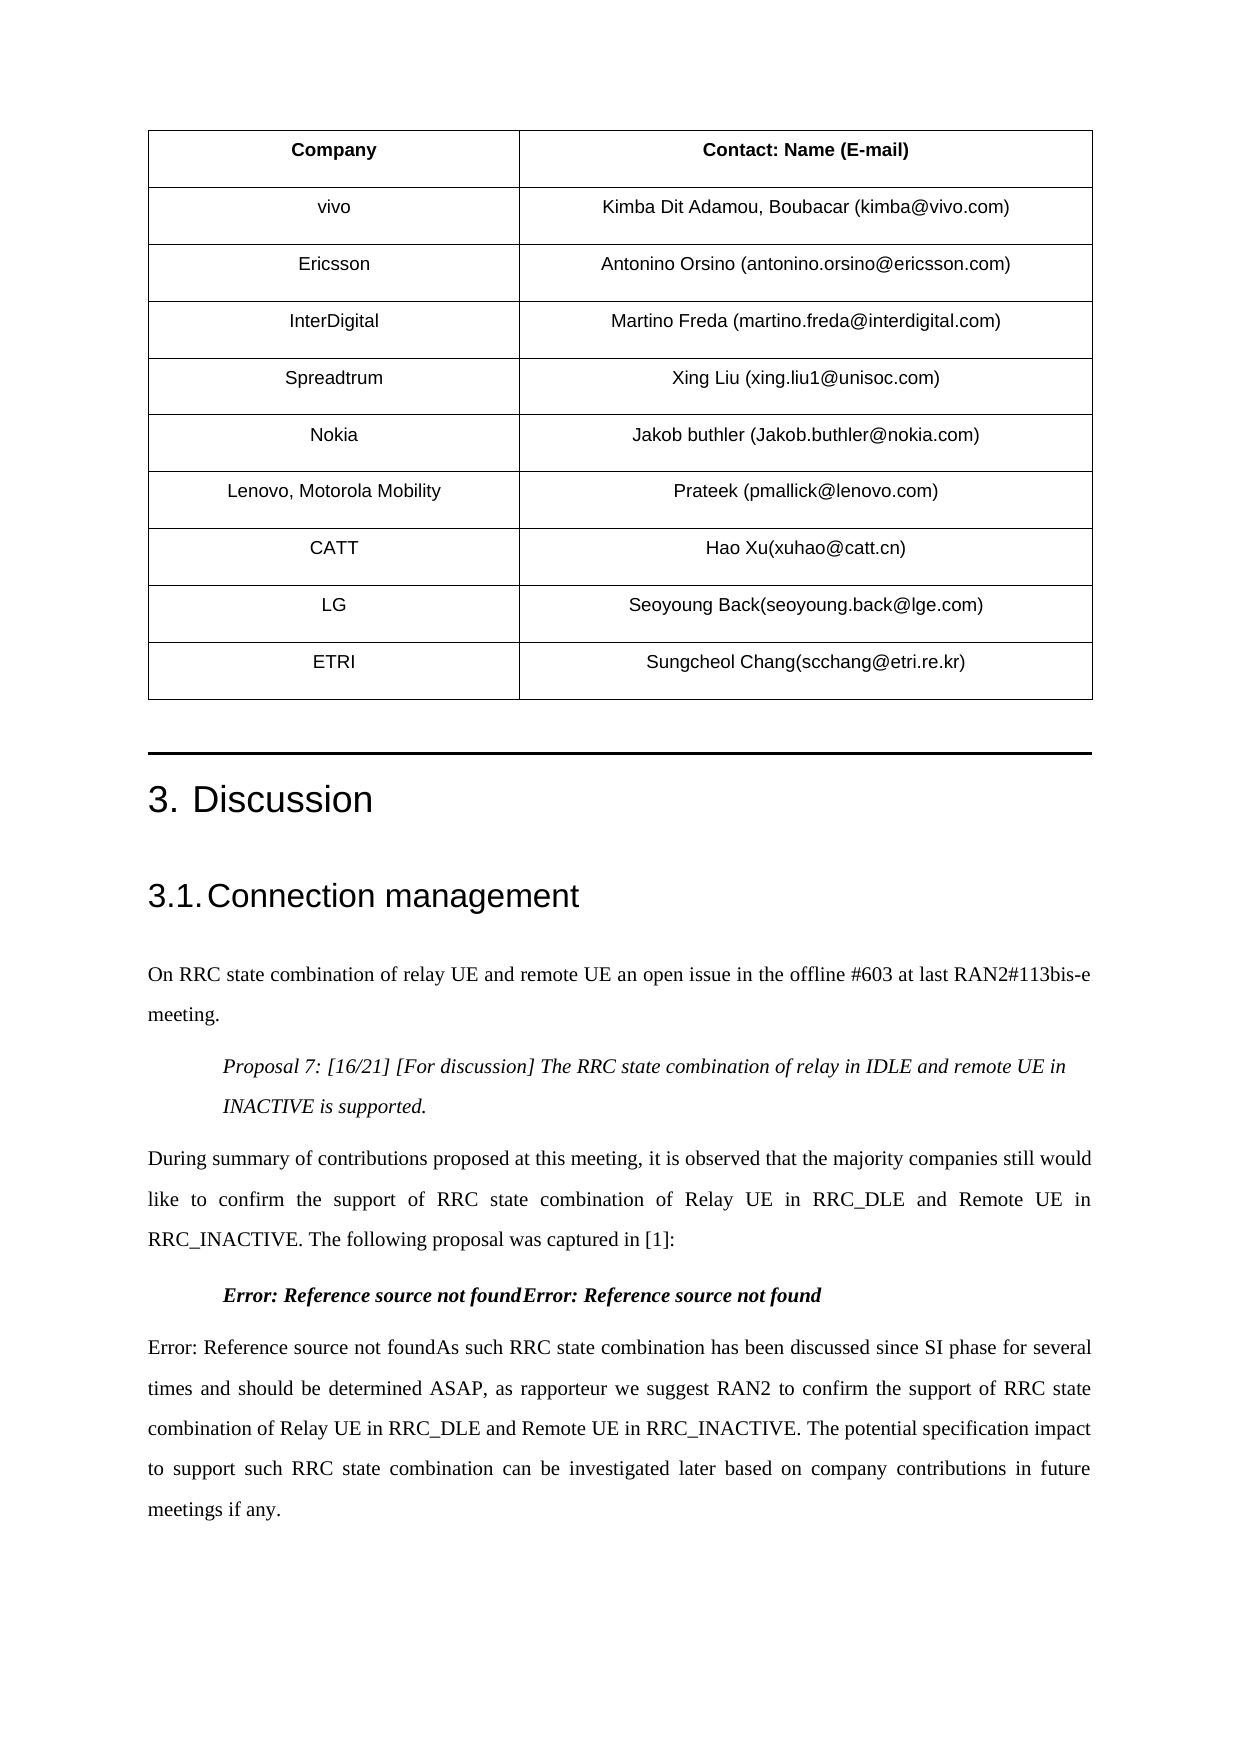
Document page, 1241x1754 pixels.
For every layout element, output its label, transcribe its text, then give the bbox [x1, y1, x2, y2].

table_cell Kimba Dit Adamou, Boubacar (kimba@vivo.com) [520, 188, 1092, 244]
table_cell Lenovo, Motorola Mobility [149, 472, 519, 528]
table_header Contact: Name (E-mail) [520, 131, 1092, 187]
text On RRC state combination of relay UE and remote UE an open issue in the offline #603 at last RAN2#113bis-e meeting. [148, 955, 1092, 1033]
table_cell Prateek (pmallick@lenovo.com) [520, 472, 1092, 528]
table_header Company [149, 131, 519, 187]
subtitle Discussion [148, 755, 1092, 836]
table_cell CATT [149, 529, 519, 585]
table_cell Spreadtrum [149, 359, 519, 414]
table_cell vivo [149, 188, 519, 244]
table_cell Antonino Orsino (antonino.orsino@ericsson.com) [520, 245, 1092, 301]
table_cell Martino Freda (martino.freda@interdigital.com) [520, 302, 1092, 357]
table_cell Nokia [149, 415, 519, 471]
text During summary of contributions proposed at this meeting, it is observed that the majority companies still would like to confirm the support of RRC state combination of Relay UE in RRC_DLE and Remote UE in RRC_INACTIVE. The following proposal was captured in [1]: [148, 1139, 1092, 1258]
table_cell InterDigital [149, 302, 519, 357]
table_cell Sungcheol Chang(scchang@etri.re.kr) [520, 643, 1092, 699]
table_cell LG [149, 586, 519, 642]
table_cell Seoyoung Back(seoyoung.back@lge.com) [520, 586, 1092, 642]
table_cell Xing Liu (xing.liu1@unisoc.com) [520, 359, 1092, 414]
text Proposal 7: [16/21] [For discussion] The RRC state combination of relay in IDLE and remote UE in INACTIVE is supported. [223, 1047, 1092, 1125]
table_cell Jakob buthler (Jakob.buthler@nokia.com) [520, 415, 1092, 471]
table_cell Hao Xu(xuhao@catt.cn) [520, 529, 1092, 585]
table_cell ETRI [149, 643, 519, 699]
table_cell Ericsson [149, 245, 519, 301]
subtitle Connection management [148, 849, 1092, 933]
